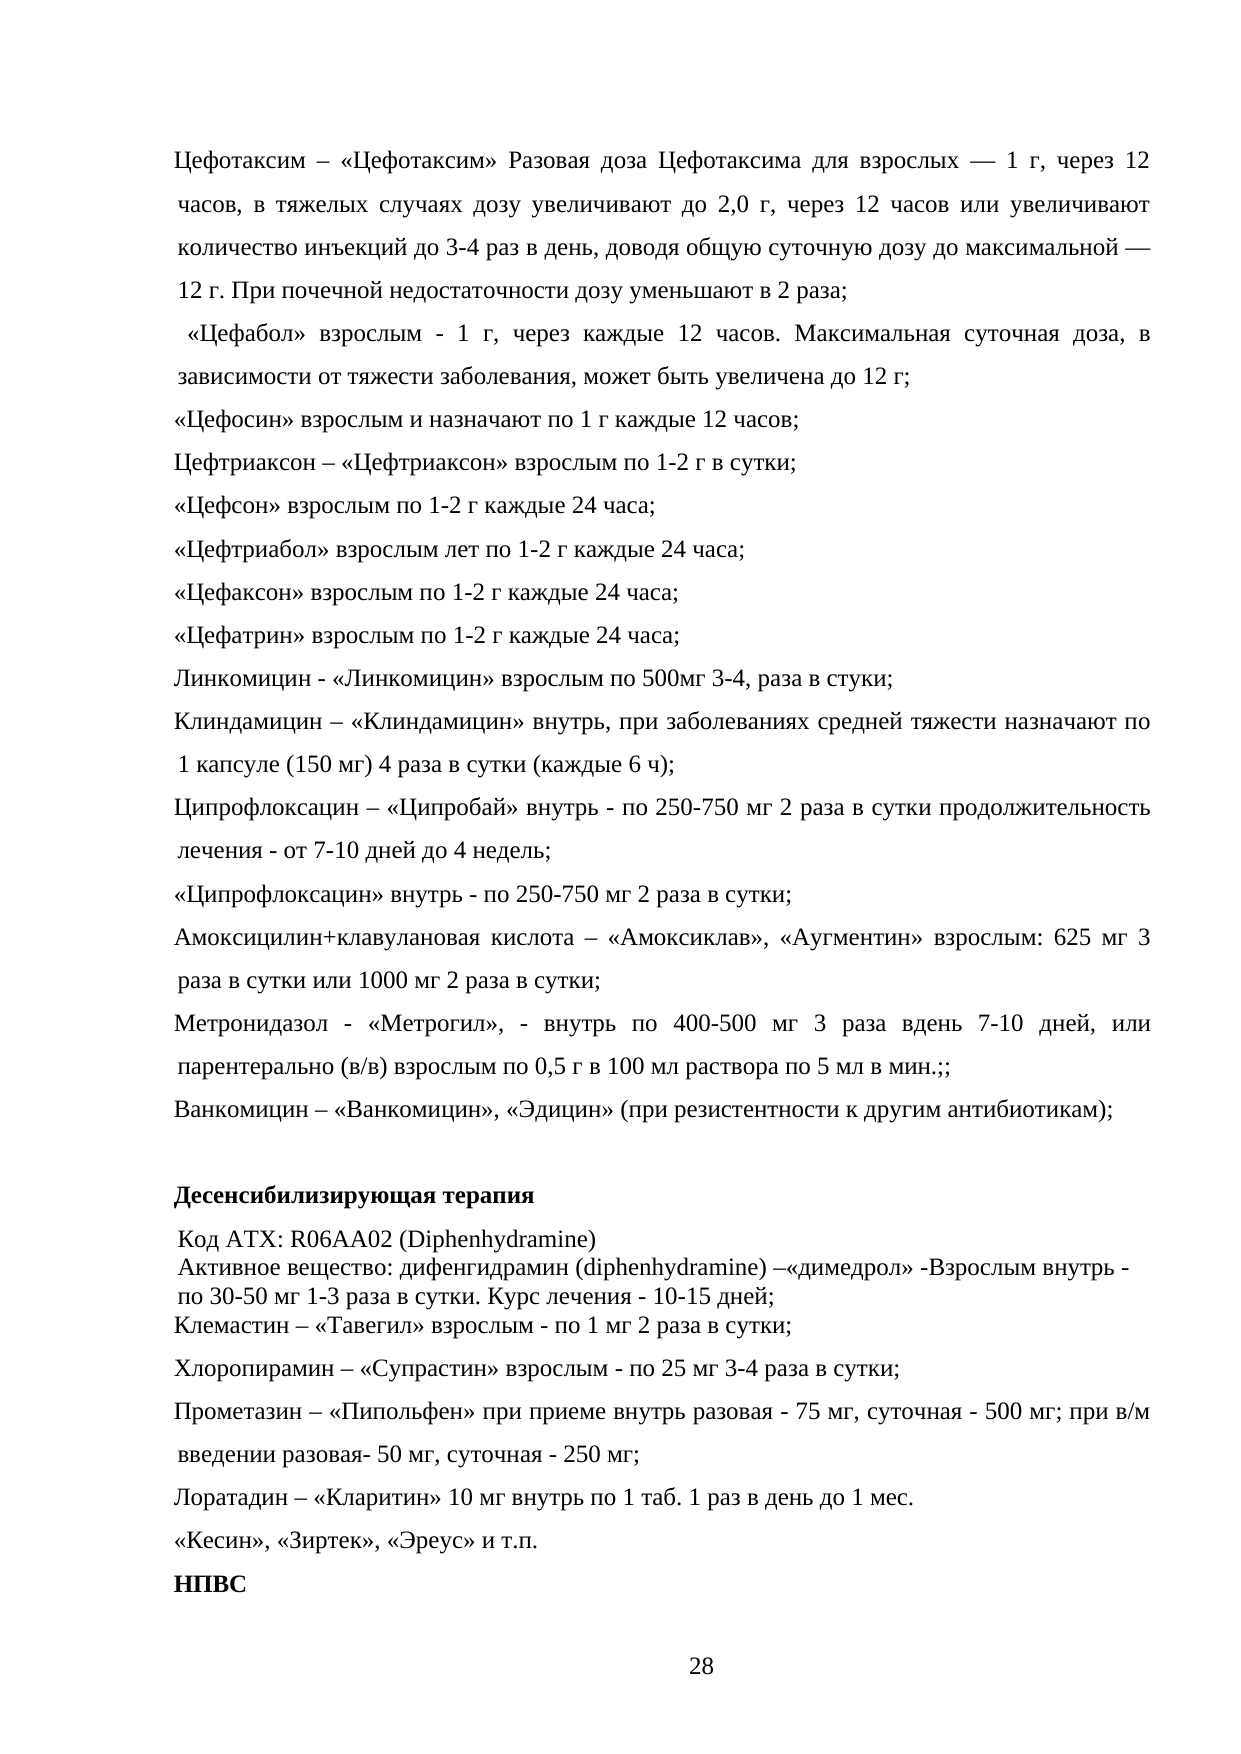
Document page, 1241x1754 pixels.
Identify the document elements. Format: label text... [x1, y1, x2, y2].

text «Цефатрин» взрослым по 1-2 г каждые 24 часа; [173, 620, 1152, 649]
text Десенсибилизирующая терапия [173, 1181, 1152, 1209]
text Клиндамицин – «Клиндамицин» внутрь, при заболеваниях средней тяжести назначают по 1 капсуле (150 мг) 4 раза в сутки (каждые 6 ч); [173, 706, 1152, 778]
text «Цефаксон» взрослым по 1-2 г каждые 24 часа; [173, 577, 1152, 606]
text Клемастин – «Тавегил» взрослым - по 1 мг 2 раза в сутки; [173, 1310, 1152, 1339]
text Активное вещество: дифенгидрамин (diphenhydramine) –«димедрол» -Взрослым внутрь - по 30-50 мг 1-3 раза в сутки. Курс лечения - 10-15 дней; [177, 1252, 1152, 1310]
text «Ципрофлоксацин» внутрь - по 250-750 мг 2 раза в сутки; [173, 879, 1152, 907]
text «Цефабол» взрослым - 1 г, через каждые 12 часов. Максимальная суточная доза, в зависимости от тяжести заболевания, может быть увеличена до 12 г; [173, 318, 1152, 390]
text «Цефсон» взрослым по 1-2 г каждые 24 часа; [173, 491, 1152, 519]
text Код ATX: R06AA02 (Diphenhydramine) [177, 1224, 1152, 1252]
text Линкомицин - «Линкомицин» взрослым по 500мг 3-4, раза в стуки; [173, 663, 1152, 692]
text Ванкомицин – «Ванкомицин», «Эдицин» (при резистентности к другим антибиотикам); [173, 1094, 1152, 1123]
text Цефотаксим – «Цефотаксим» Разовая доза Цефотаксима для взрослых — 1 г, через 12 часов, в тяжелых случаях дозу увеличивают до 2,0 г, через 12 часов или увеличивают количество инъекций до 3-4 раз в день, доводя общую суточную дозу до максимальной — 12 г. При почечной недостаточности дозу уменьшают в 2 раза; [173, 146, 1152, 304]
text «Цефтриабол» взрослым лет по 1-2 г каждые 24 часа; [173, 534, 1152, 562]
text НПВС [173, 1569, 1152, 1597]
text Прометазин – «Пипольфен» при приеме внутрь разовая - 75 мг, суточная - 500 мг; при в/м введении разовая- 50 мг, суточная - 250 мг; [173, 1396, 1152, 1468]
text Ципрофлоксацин – «Ципробай» внутрь - по 250-750 мг 2 раза в сутки продолжительность лечения - от 7-10 дней до 4 недель; [173, 792, 1152, 864]
text Цефтриаксон – «Цефтриаксон» взрослым по 1-2 г в сутки; [173, 447, 1152, 476]
text «Кесин», «Зиртек», «Эреус» и т.п. [173, 1526, 1152, 1554]
text Метронидазол - «Метрогил», - внутрь по 400-500 мг 3 раза вдень 7-10 дней, или парентерально (в/в) взрослым по 0,5 г в 100 мл раствора по 5 мл в мин.;; [173, 1008, 1152, 1080]
text Лоратадин – «Кларитин» 10 мг внутрь по 1 таб. 1 раз в день до 1 мес. [173, 1482, 1152, 1511]
text Хлоропирамин – «Супрастин» взрослым - по 25 мг 3-4 раза в сутки; [173, 1353, 1152, 1382]
text Амоксицилин+клавулановая кислота – «Амоксиклав», «Аугментин» взрослым: 625 мг 3 раза в сутки или 1000 мг 2 раза в сутки; [173, 922, 1152, 994]
text «Цефосин» взрослым и назначают по 1 г каждые 12 часов; [173, 404, 1152, 433]
